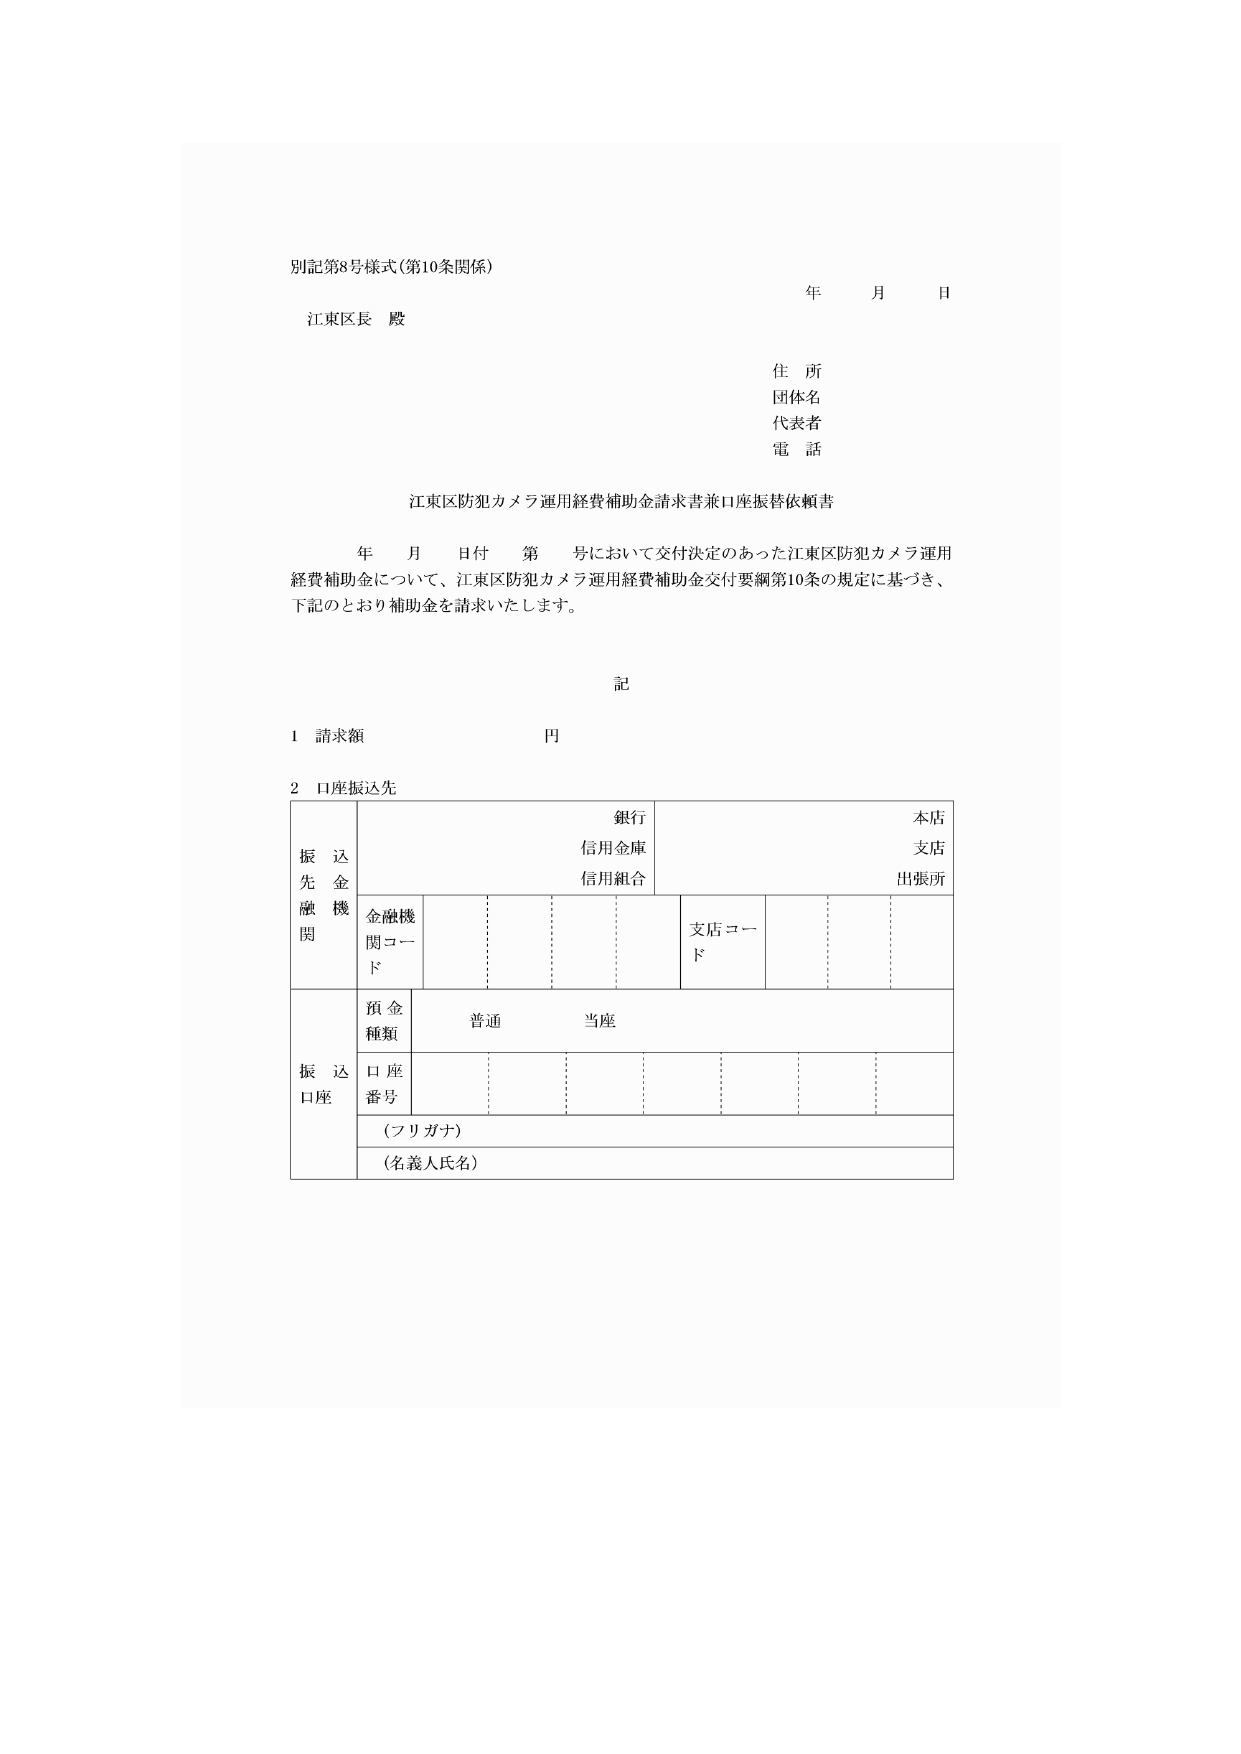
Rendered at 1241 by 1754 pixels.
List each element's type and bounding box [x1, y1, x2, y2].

picture [180, 143, 1062, 1408]
